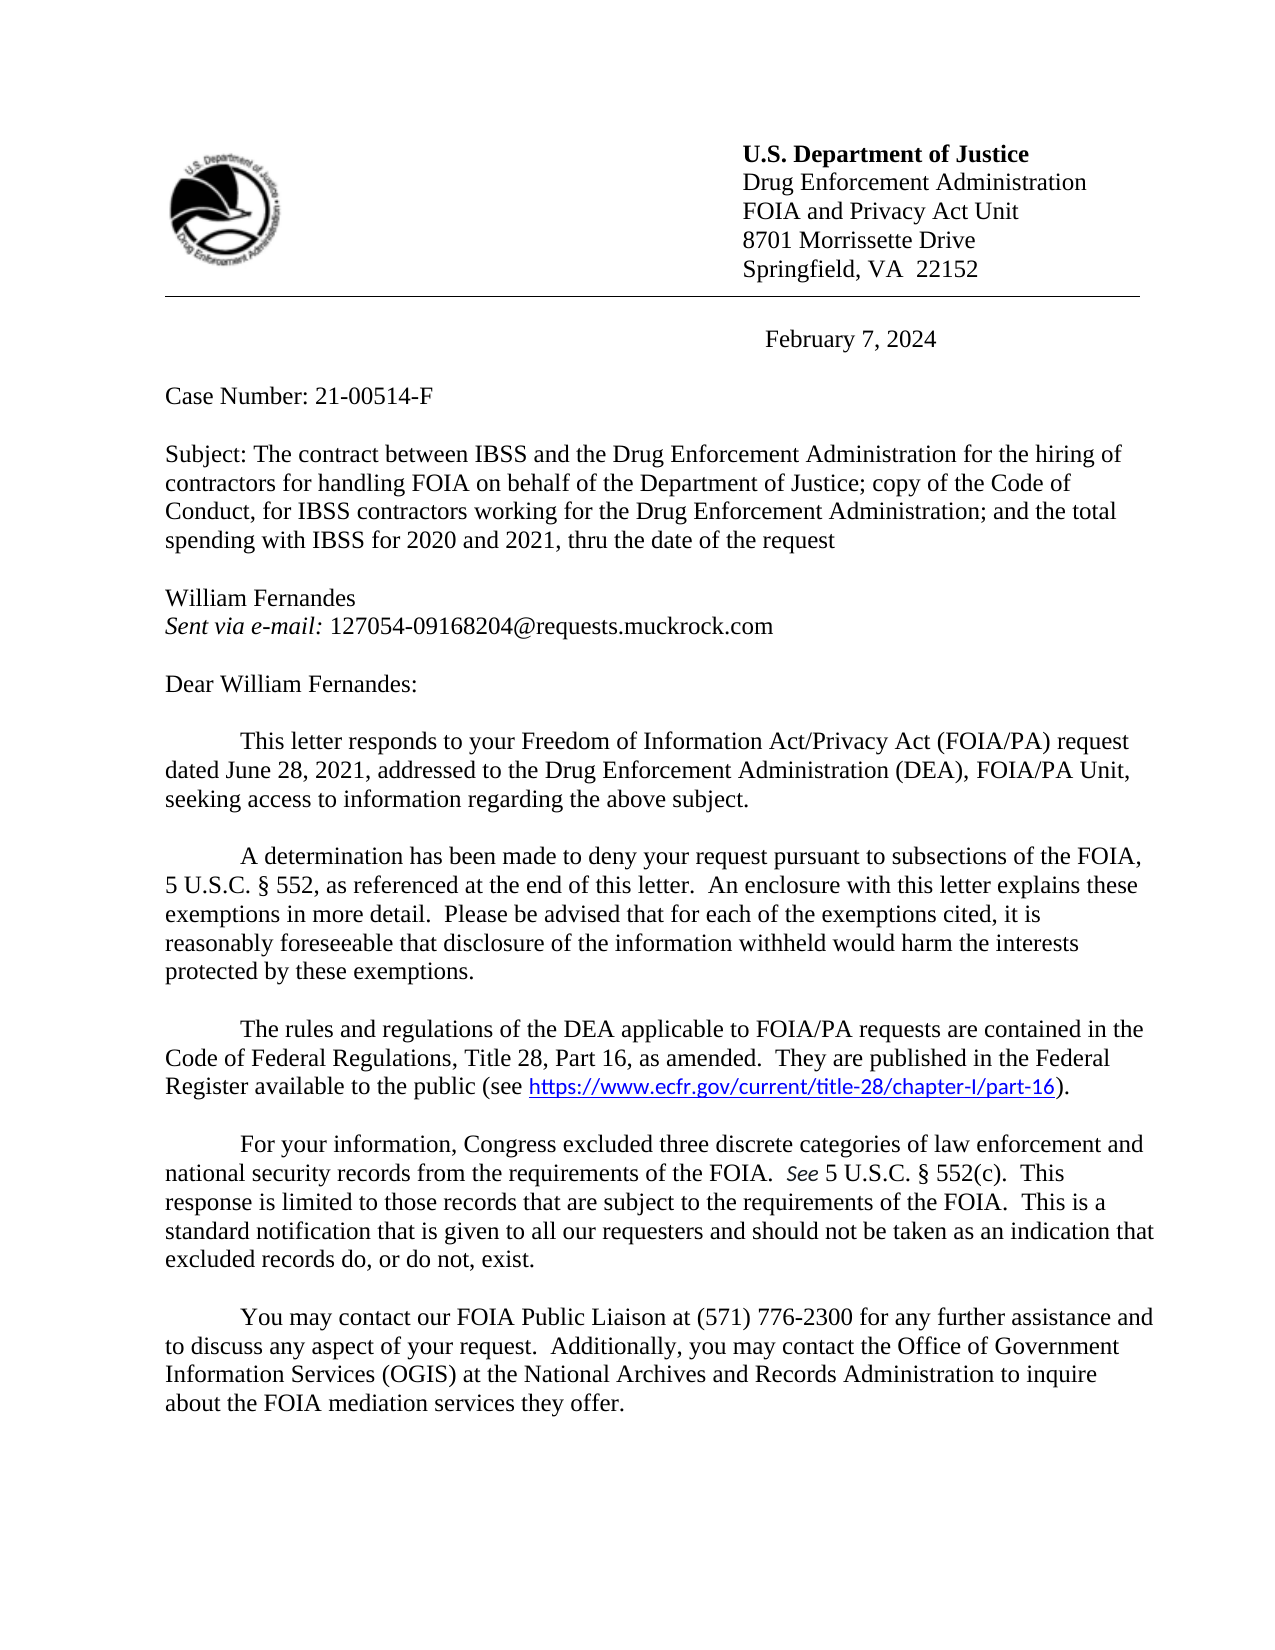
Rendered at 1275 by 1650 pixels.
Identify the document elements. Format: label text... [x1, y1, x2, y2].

text Sent via e-mail: 127054-09168204@requests.muckrock.com [165, 611, 1155, 640]
text Dear William Fernandes: [165, 669, 1155, 698]
text A determination has been made to deny your request pursuant to subsections of the FOIA, 5 U.S.C. § 552, as referenced at the end of this letter. An enclosure with this letter explains these exemptions in more detail. Please be advised that for each of the exemptions cited, it is reasonably foreseeable that disclosure of the information withheld would harm the interests protected by these exemptions. [165, 841, 1155, 985]
text Subject: The contract between IBSS and the Drug Enforcement Administration for the hiring of contractors for handling FOIA on behalf of the Department of Justice; copy of the Code of Conduct, for IBSS contractors working for the Drug Enforcement Administration; and the total spending with IBSS for 2020 and 2021, thru the date of the request [165, 439, 1155, 554]
text For your information, Congress excluded three discrete categories of law enforcement and national security records from the requirements of the FOIA. See 5 U.S.C. § 552(c). This response is limited to those records that are subject to the requirements of the FOIA. This is a standard notification that is given to all our requesters and should not be taken as an indication that excluded records do, or do not, exist. [165, 1129, 1155, 1273]
text February 7, 2024 [690, 324, 1155, 353]
text William Fernandes [165, 583, 1155, 611]
text You may contact our FOIA Public Liaison at (571) 776-2300 for any further assistance and to discuss any aspect of your request. Additionally, you may contact the Office of Government Information Services (OGIS) at the National Archives and Records Administration to inquire about the FOIA mediation services they offer. [165, 1302, 1155, 1417]
text Case Number: 21-00514-F [165, 381, 1155, 410]
text The rules and regulations of the DEA applicable to FOIA/PA requests are contained in the Code of Federal Regulations, Title 28, Part 16, as amended. They are published in the Federal Register available to the public (see https://www.ecfr.gov/current/title-28/chapter-I/part-16). [165, 1014, 1155, 1101]
text This letter responds to your Freedom of Information Act/Privacy Act (FOIA/PA) request dated June 28, 2021, addressed to the Drug Enforcement Administration (DEA), FOIA/PA Unit, seeking access to information regarding the above subject. [165, 726, 1155, 813]
